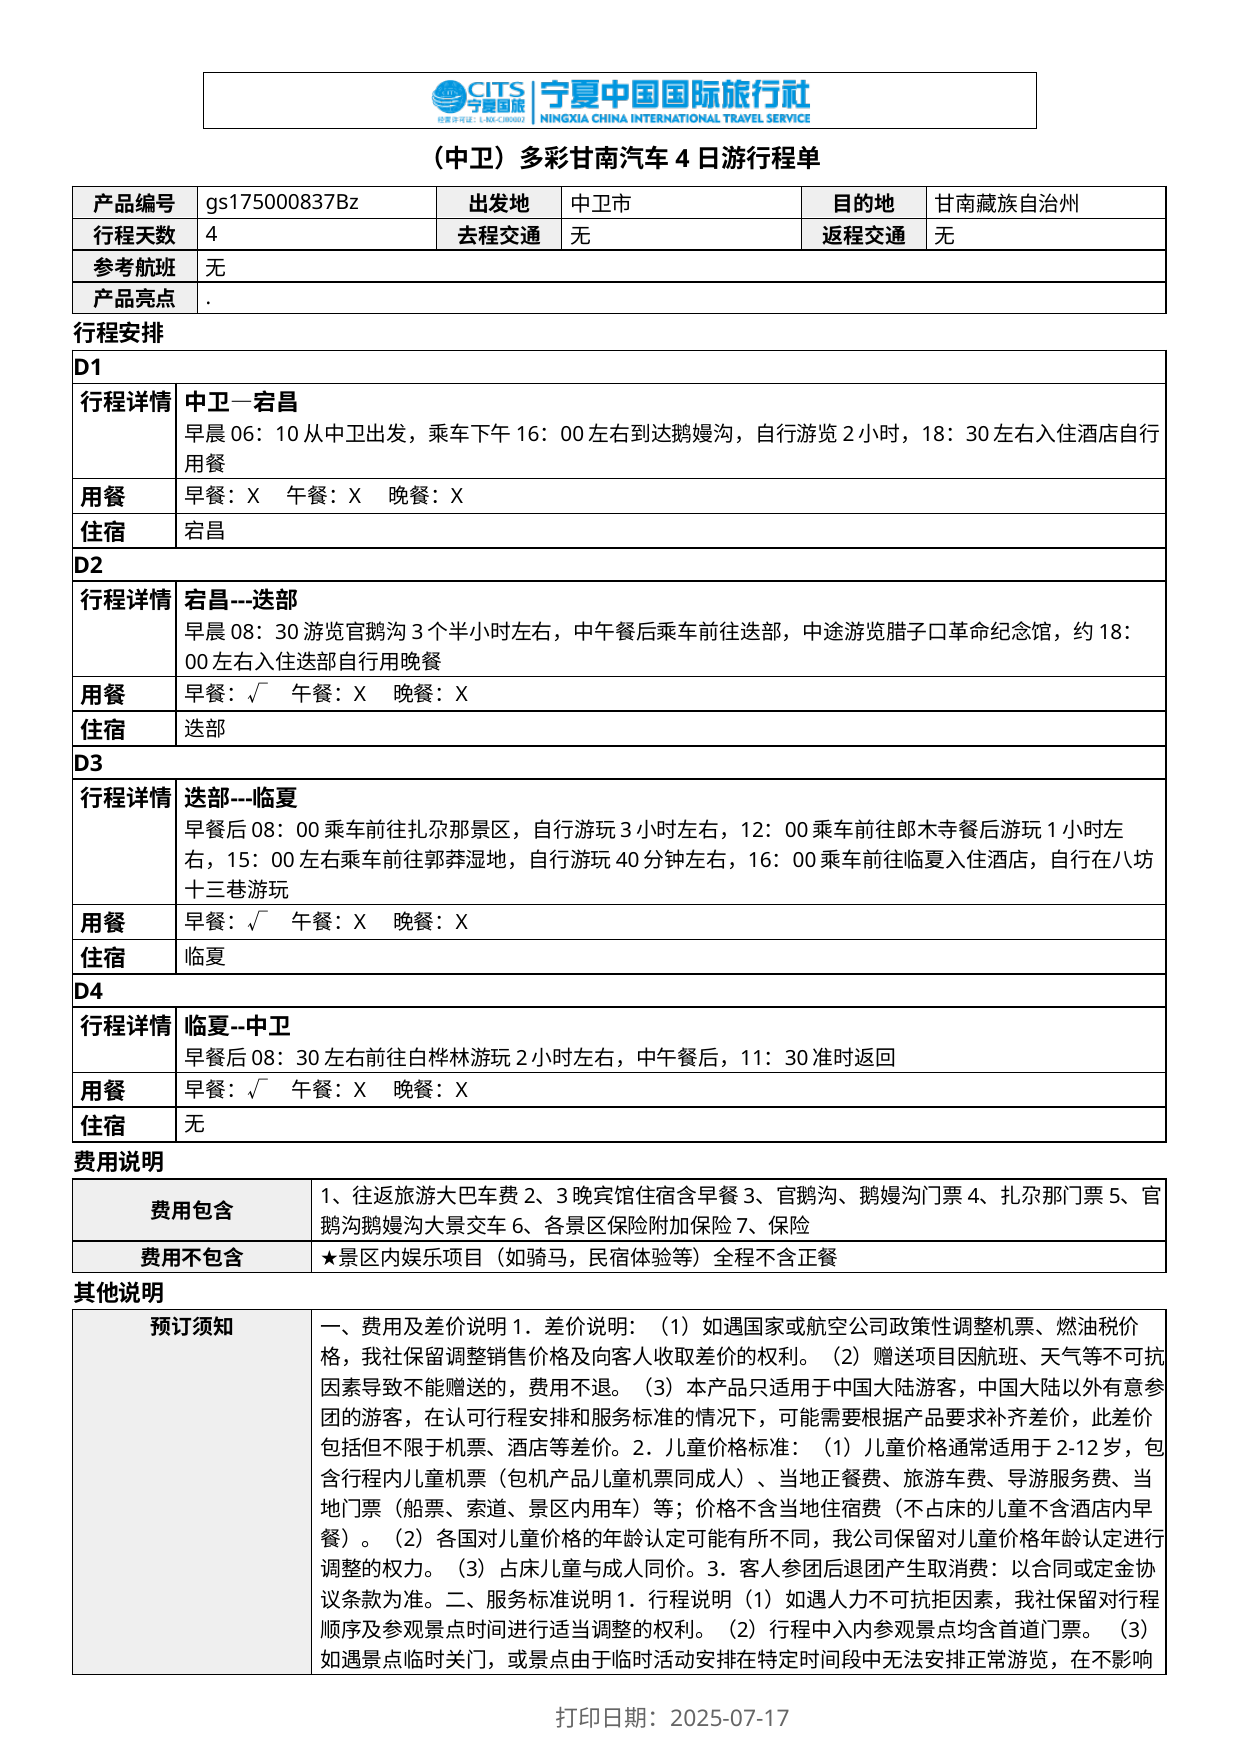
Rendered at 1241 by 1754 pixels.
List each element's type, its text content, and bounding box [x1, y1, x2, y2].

table_cell ★景区内娱乐项目（如骑马，民宿体验等） [312, 1242, 1165, 1272]
table_cell 返程交通 [802, 219, 926, 249]
table_cell 4 [198, 219, 436, 249]
table_cell . [198, 283, 1165, 313]
table_header D1 [73, 351, 1165, 382]
table_cell 早餐：√ 午餐：X 晚餐：X [177, 1073, 1165, 1106]
table_cell 宕昌 [177, 514, 1165, 547]
table_cell 无 [927, 219, 1165, 249]
table_cell 临夏--中卫 早餐后08：30左右前往白桦林游玩2小时左右，中午餐后，11：30准时返回 [177, 1008, 1165, 1071]
table_cell 无 [177, 1108, 1165, 1141]
table_cell 用餐 [73, 905, 175, 938]
table_header 费用包含 [73, 1180, 311, 1240]
table_cell D3 [73, 747, 1165, 778]
table_cell 用餐 [73, 479, 175, 512]
table_cell 住宿 [73, 940, 175, 973]
table_cell 行程天数 [73, 219, 197, 249]
table_cell 住宿 [73, 712, 175, 745]
table_cell 去程交通 [437, 219, 561, 249]
table_cell 参考航班 [73, 251, 197, 281]
table_cell 行程详情 [73, 780, 175, 904]
table_header 中卫市 [562, 187, 801, 217]
table_header 预订须知 [73, 1310, 311, 1674]
text 行程安排 [73, 315, 1167, 348]
table_cell 早餐：√ 午餐：X 晚餐：X [177, 905, 1165, 938]
table_cell 无 [562, 219, 801, 249]
table_cell D2 [73, 549, 1165, 580]
table_header gs175000837Bz [198, 187, 436, 217]
table_cell 早餐：√ 午餐：X 晚餐：X [177, 677, 1165, 710]
table_header 1、往返旅游大巴车费 [312, 1180, 1165, 1240]
table_cell 费用不包含 [73, 1242, 311, 1272]
table_header 产品编号 [73, 187, 197, 217]
table_header 一、费用及差价说明 [312, 1310, 1165, 1674]
table_cell 行程详情 [73, 384, 175, 478]
table_cell 宕昌---迭部 早晨08：30游览官鹅沟3个半小时左右，中午餐后乘车前往迭部，中途游览腊子口革命纪念馆，约18：00左右入住迭部自行用晚餐 [177, 582, 1165, 676]
table_header 甘南藏族自治州 [927, 187, 1165, 217]
picture [204, 73, 1036, 128]
table_cell 迭部---临夏 早餐后08：00乘车前往扎尕那景区，自行游玩3小时左右，12：00乘车前往郎木寺餐后游玩1小时左右，15：00左右乘车前往郭莽湿地，自行游玩40分钟左右，16：00乘车前往临夏入住酒店，自行在八坊十三巷游玩 [177, 780, 1165, 904]
table_cell 无 [198, 251, 1165, 281]
text 其他说明 [73, 1274, 1167, 1308]
table_header 出发地 [437, 187, 561, 217]
table_cell 住宿 [73, 514, 175, 547]
text 费用说明 [73, 1143, 1167, 1177]
table_cell 行程详情 [73, 582, 175, 676]
table_cell 用餐 [73, 1073, 175, 1106]
table_cell 行程详情 [73, 1008, 175, 1071]
table_cell 迭部 [177, 712, 1165, 745]
table_cell 用餐 [73, 677, 175, 710]
table_cell 中卫—宕昌 早晨06：10从中卫出发，乘车下午16：00左右到达鹅嫚沟，自行游览2小时，18：30左右入住酒店自行用餐 [177, 384, 1165, 478]
table_cell 产品亮点 [73, 283, 197, 313]
table_cell 住宿 [73, 1108, 175, 1141]
table_cell 早餐：X 午餐：X 晚餐：X [177, 479, 1165, 512]
table_cell D4 [73, 975, 1165, 1006]
text （中卫）多彩甘南汽车 4 日游行程单 [73, 139, 1167, 175]
table_cell 临夏 [177, 940, 1165, 973]
table_header 目的地 [802, 187, 926, 217]
